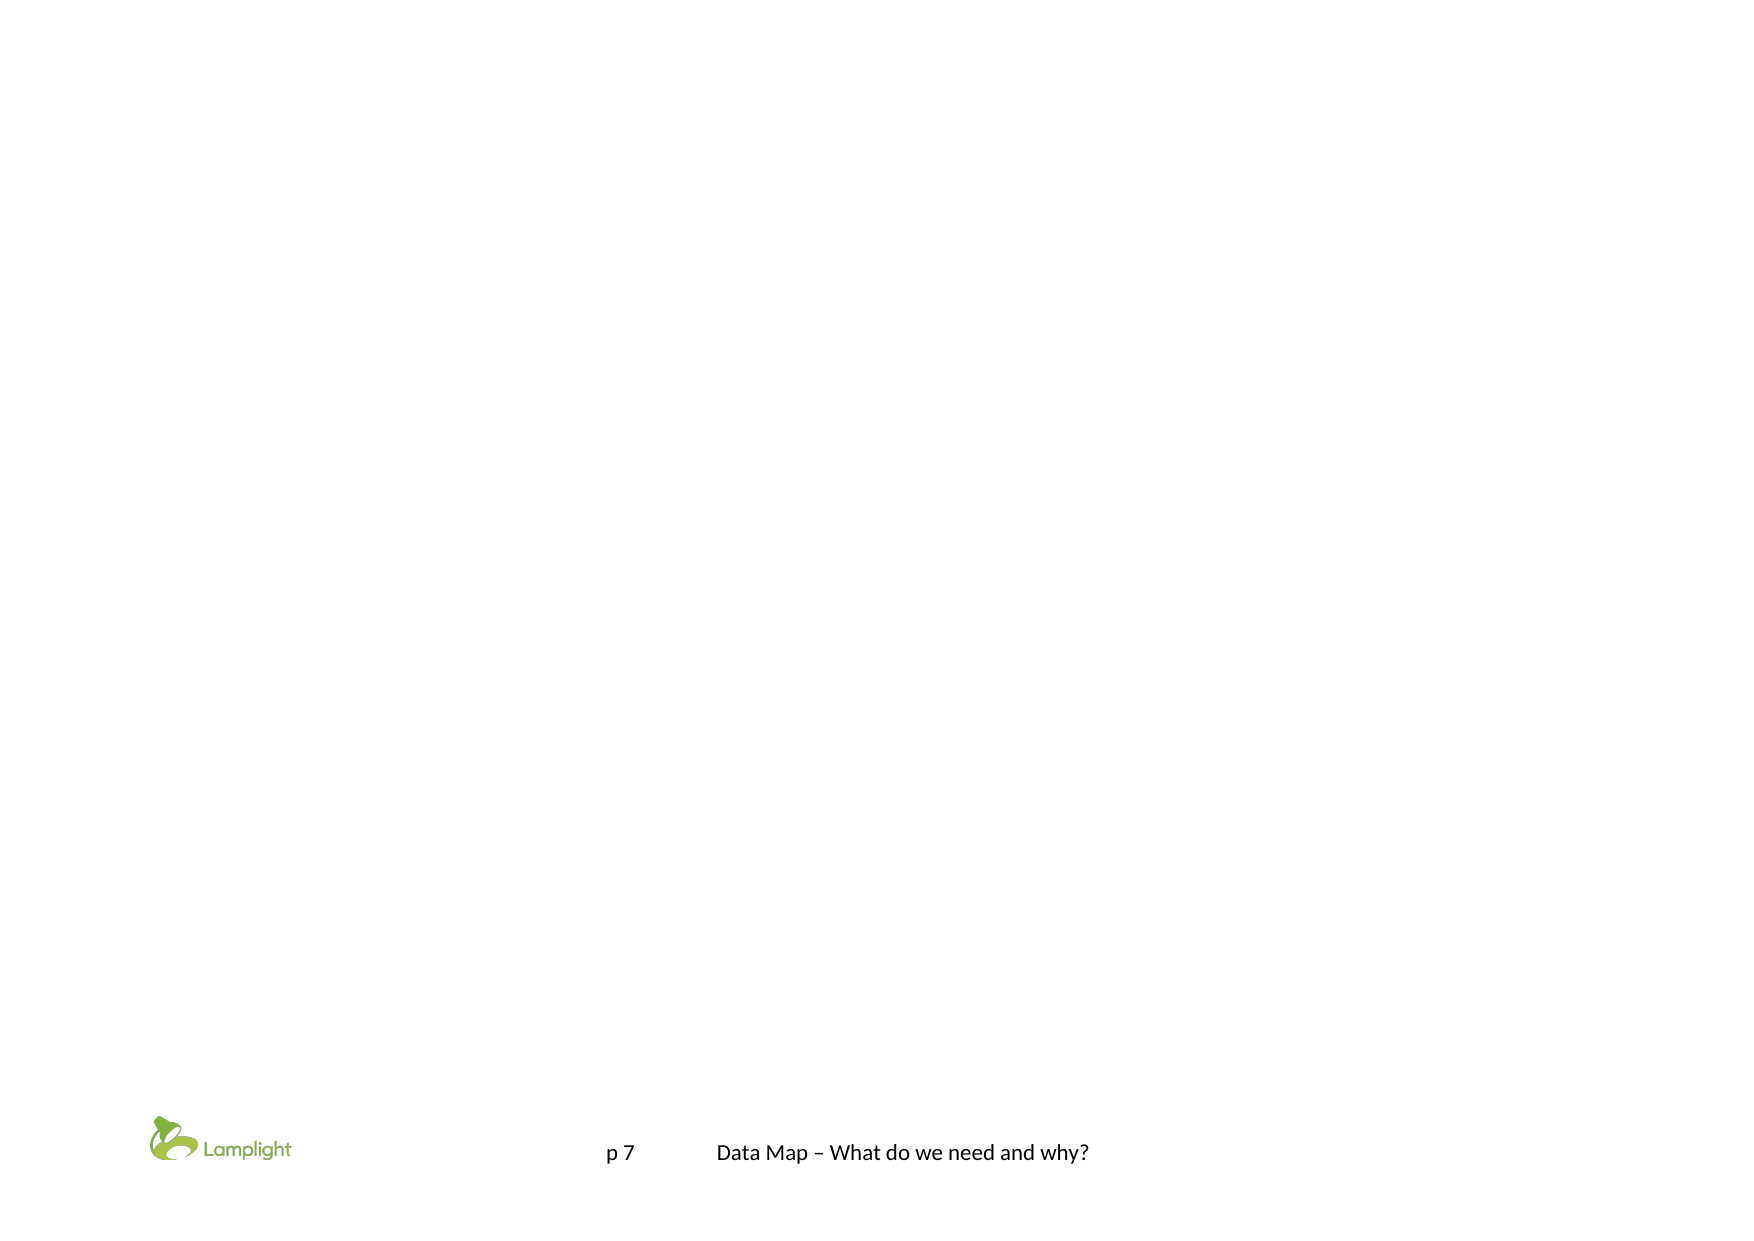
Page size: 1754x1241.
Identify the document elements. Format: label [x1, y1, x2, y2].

picture [150, 1116, 292, 1161]
